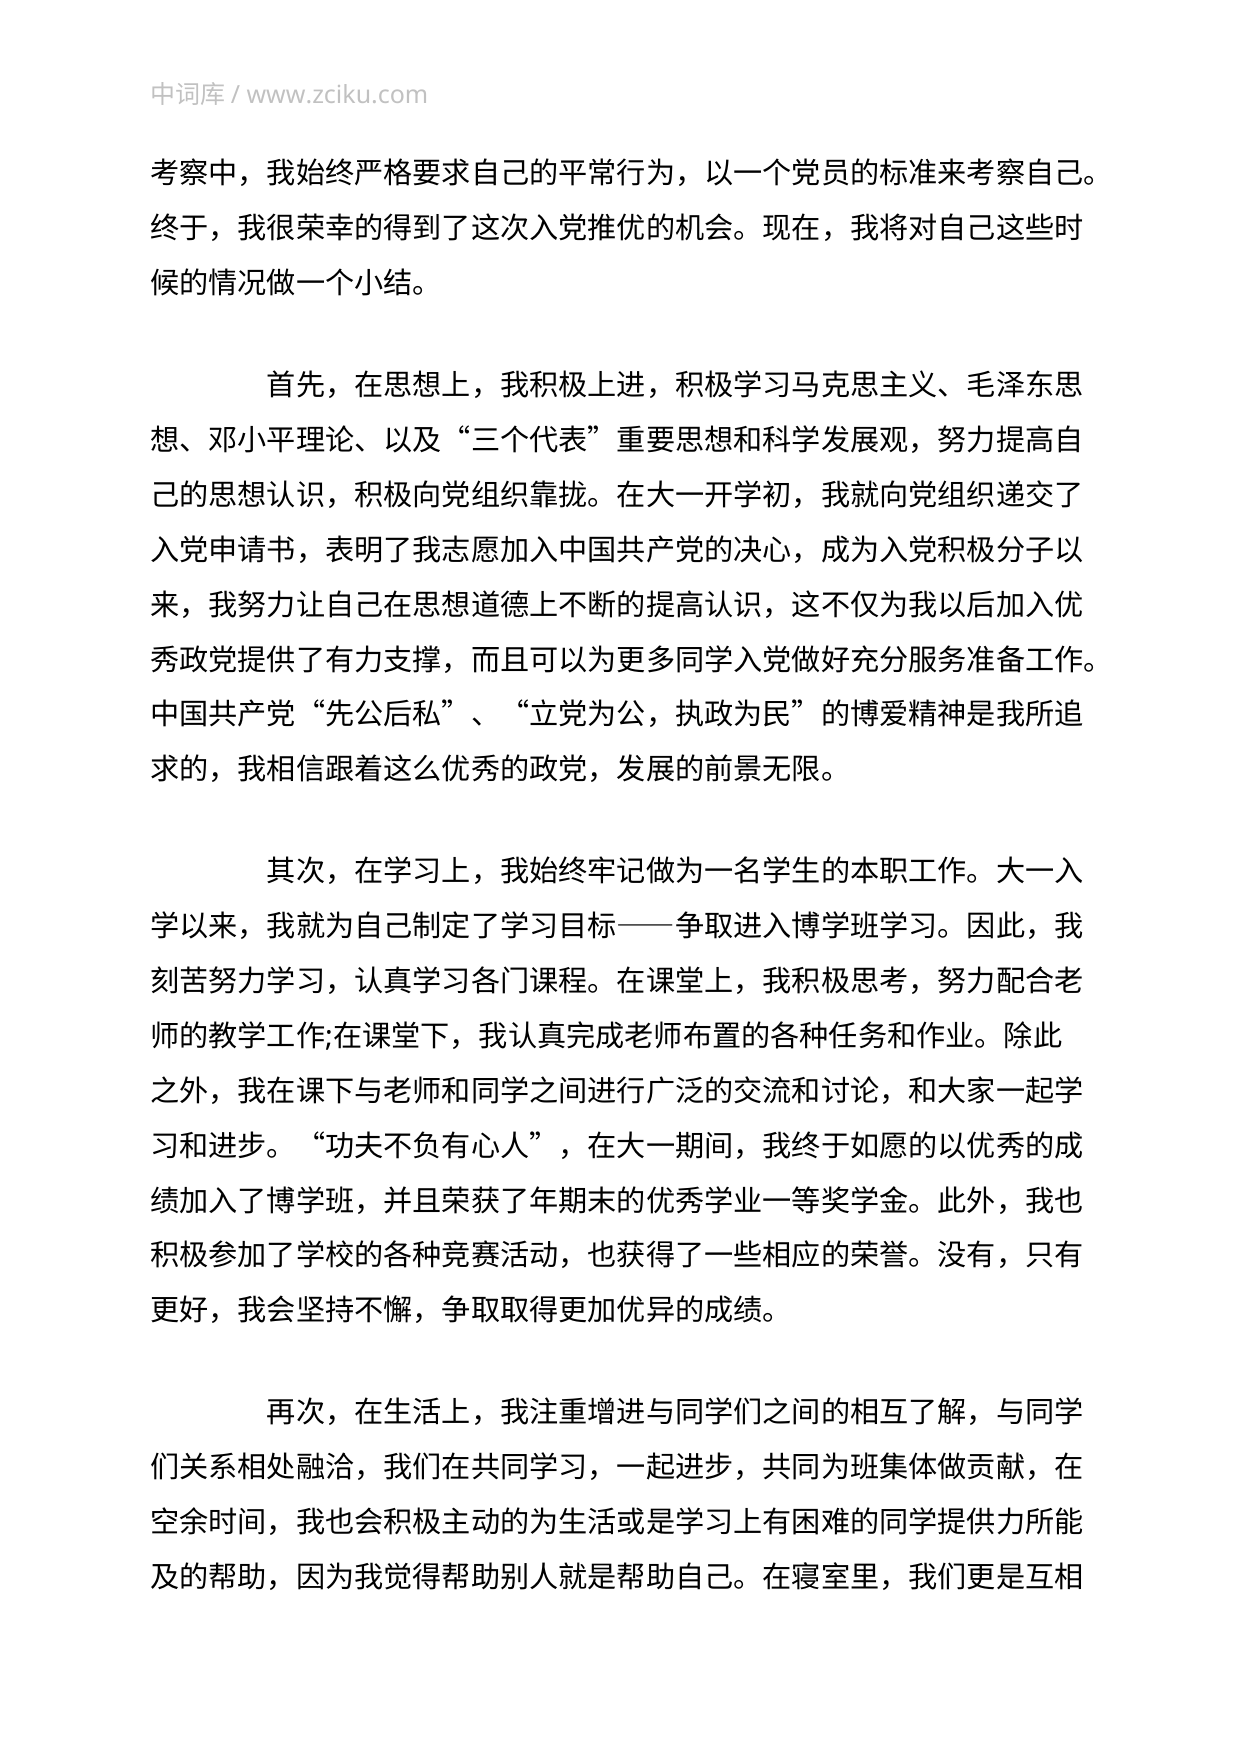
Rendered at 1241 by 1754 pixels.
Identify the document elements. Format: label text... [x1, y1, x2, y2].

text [150, 150, 1090, 302]
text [150, 1389, 1090, 1596]
text 首先，在思想上，我积极上进，积极学习马克思主义、毛泽东思想、邓小平理论、以及“三个代表”重要思想和科学发展观，努力提高自己的思想认识，积极向党组织靠拢。在大一开学初，我就向党组织递交了入党申请书，表明了我志愿加入中国共产党的决心，成为入党积极分子以来，我努力让自己在思想道德上不断的提高认识，这不仅为我以后加入优秀政党提供了有力支撑，而且可以为更多同学入党做好充分服务准备工作。中国共产党“先公后私”、“立党为公，执政为民”的博爱精神是我所追求的，我相信跟着这么优秀的政党，发展的前景无限。 [150, 362, 1090, 788]
text 其次，在学习上，我始终牢记做为一名学生的本职工作。大一入学以来，我就为自己制定了学习目标——争取进入博学班学习。因此，我刻苦努力学习，认真学习各门课程。在课堂上，我积极思考，努力配合老师的教学工作;在课堂下，我认真完成老师布置的各种任务和作业。除此之外，我在课下与老师和同学之间进行广泛的交流和讨论，和大家一起学习和进步。“功夫不负有心人”，在大一期间，我终于如愿的以优秀的成绩加入了博学班，并且荣获了年期末的优秀学业一等奖学金。此外，我也积极参加了学校的各种竞赛活动，也获得了一些相应的荣誉。没有，只有更好，我会坚持不懈，争取取得更加优异的成绩。 [150, 848, 1090, 1329]
